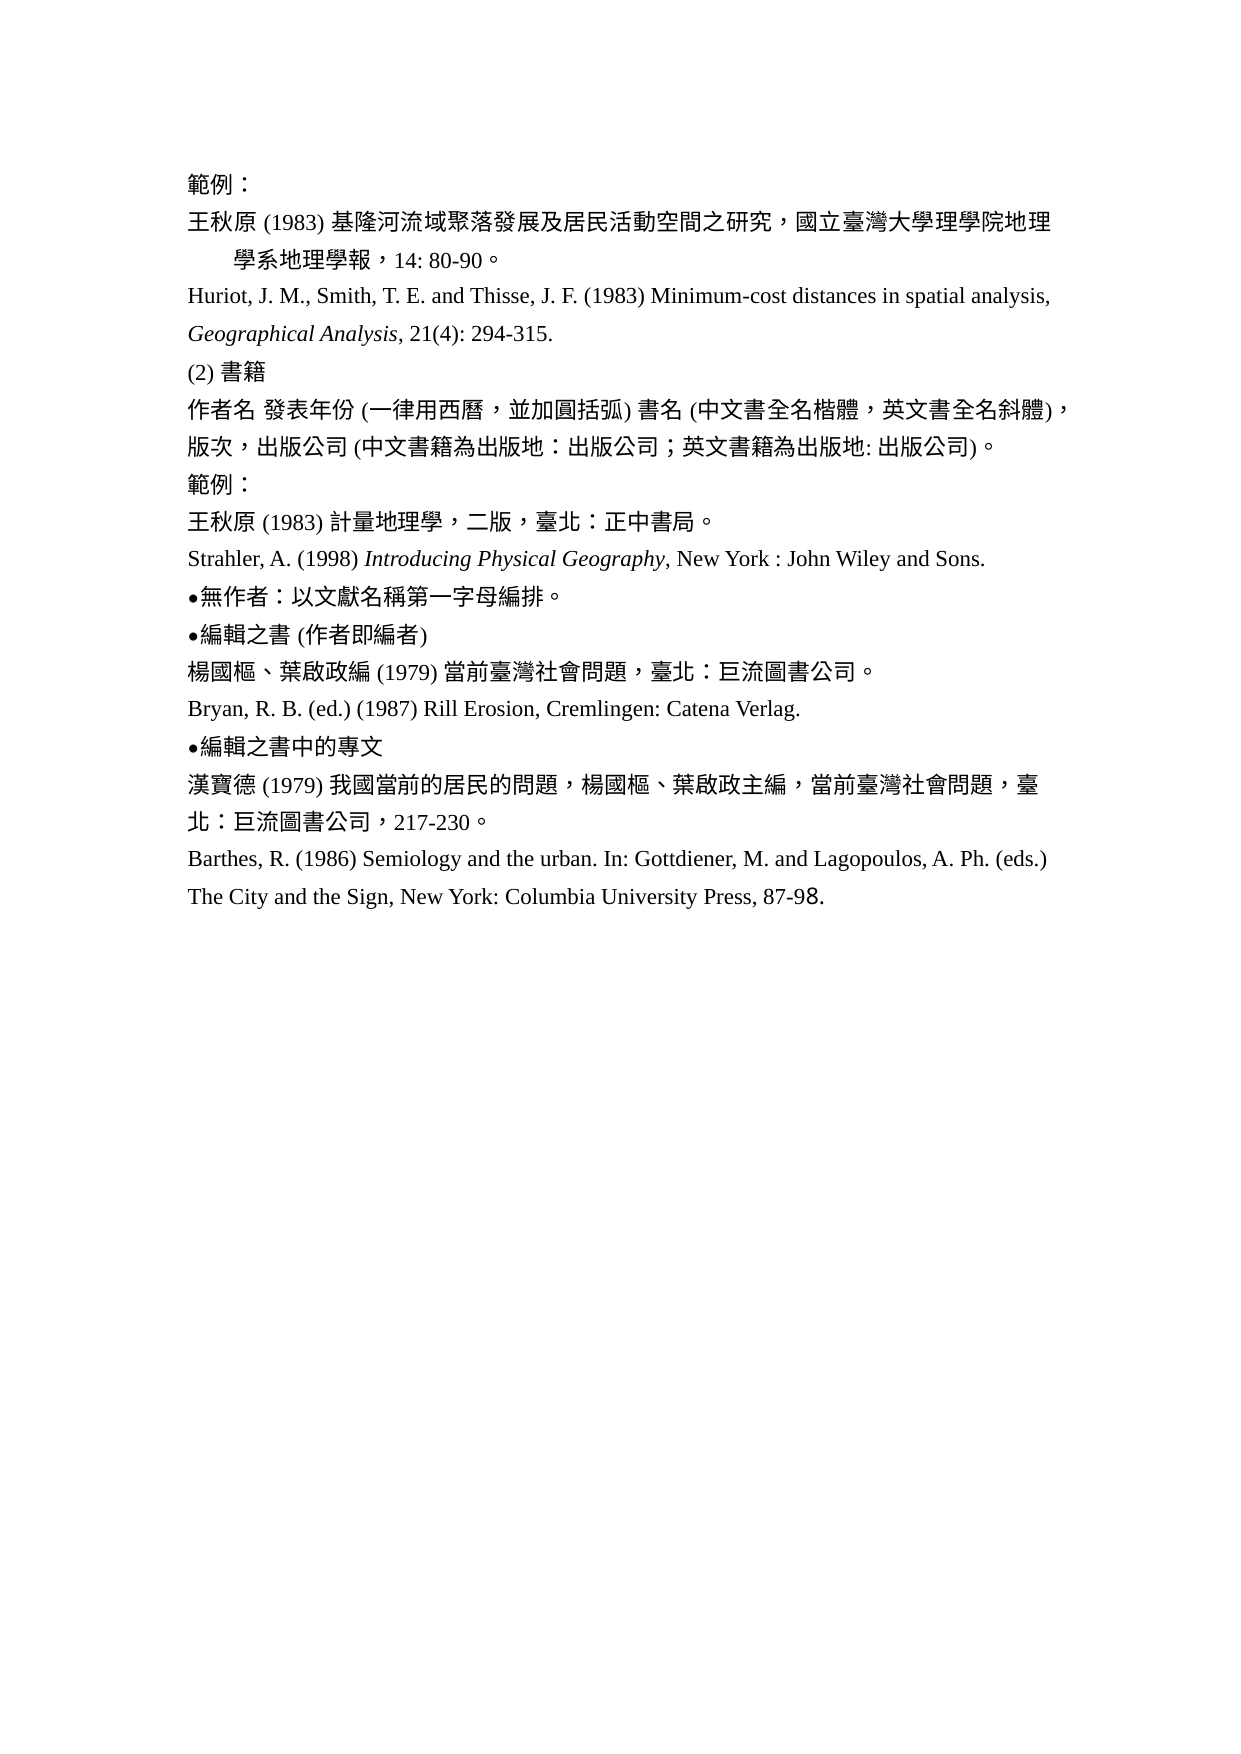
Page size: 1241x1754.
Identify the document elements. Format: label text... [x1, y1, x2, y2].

list 編輯之書中的專文 [187, 727, 1053, 764]
text 範例： [187, 464, 1053, 502]
text Strahler, A. (1998) Introducing Physical Geography, New York : John Wiley and Sons. [187, 539, 1053, 577]
text 王秋原 (1983) 計量地理學，二版，臺北：正中書局。 [187, 502, 1053, 539]
text Huriot, J. M., Smith, T. E. and Thisse, J. F. (1983) Minimum-cost distances in spatial analysis, Geographical Analysis, 21(4): 294-315. [187, 277, 1053, 352]
text Bryan, R. B. (ed.) (1987) Rill Erosion, Cremlingen: Catena Verlag. [187, 689, 1053, 727]
text 漢寶德 (1979) 我國當前的居民的問題，楊國樞、葉啟政主編，當前臺灣社會問題，臺北：巨流圖書公司，217-230。 Barthes, R. (1986) Semiology and the urban. In: Gottdiener, M. and Lagopoulos, A. Ph. (eds.) The City and the Sign, New York: Columbia University Press, 87-98. [187, 764, 1053, 914]
list 無作者：以文獻名稱第一字母編排。 [187, 577, 1053, 614]
list 編輯之書 (作者即編者) [187, 614, 1053, 652]
text 楊國樞、葉啟政編 (1979) 當前臺灣社會問題，臺北：巨流圖書公司。 [187, 652, 1053, 689]
text (2) 書籍 [187, 352, 1053, 389]
text 作者名 發表年份 (一律用西曆，並加圓括弧) 書名 (中文書全名楷體，英文書全名斜體)，版次，出版公司 (中文書籍為出版地：出版公司；英文書籍為出版地: 出版公司)。 [187, 389, 1053, 464]
text 王秋原 (1983) 基隆河流域聚落發展及居民活動空間之研究，國立臺灣大學理學院地理學系地理學報，14: 80-90。 [187, 202, 1053, 277]
text 範例： [187, 164, 1053, 202]
